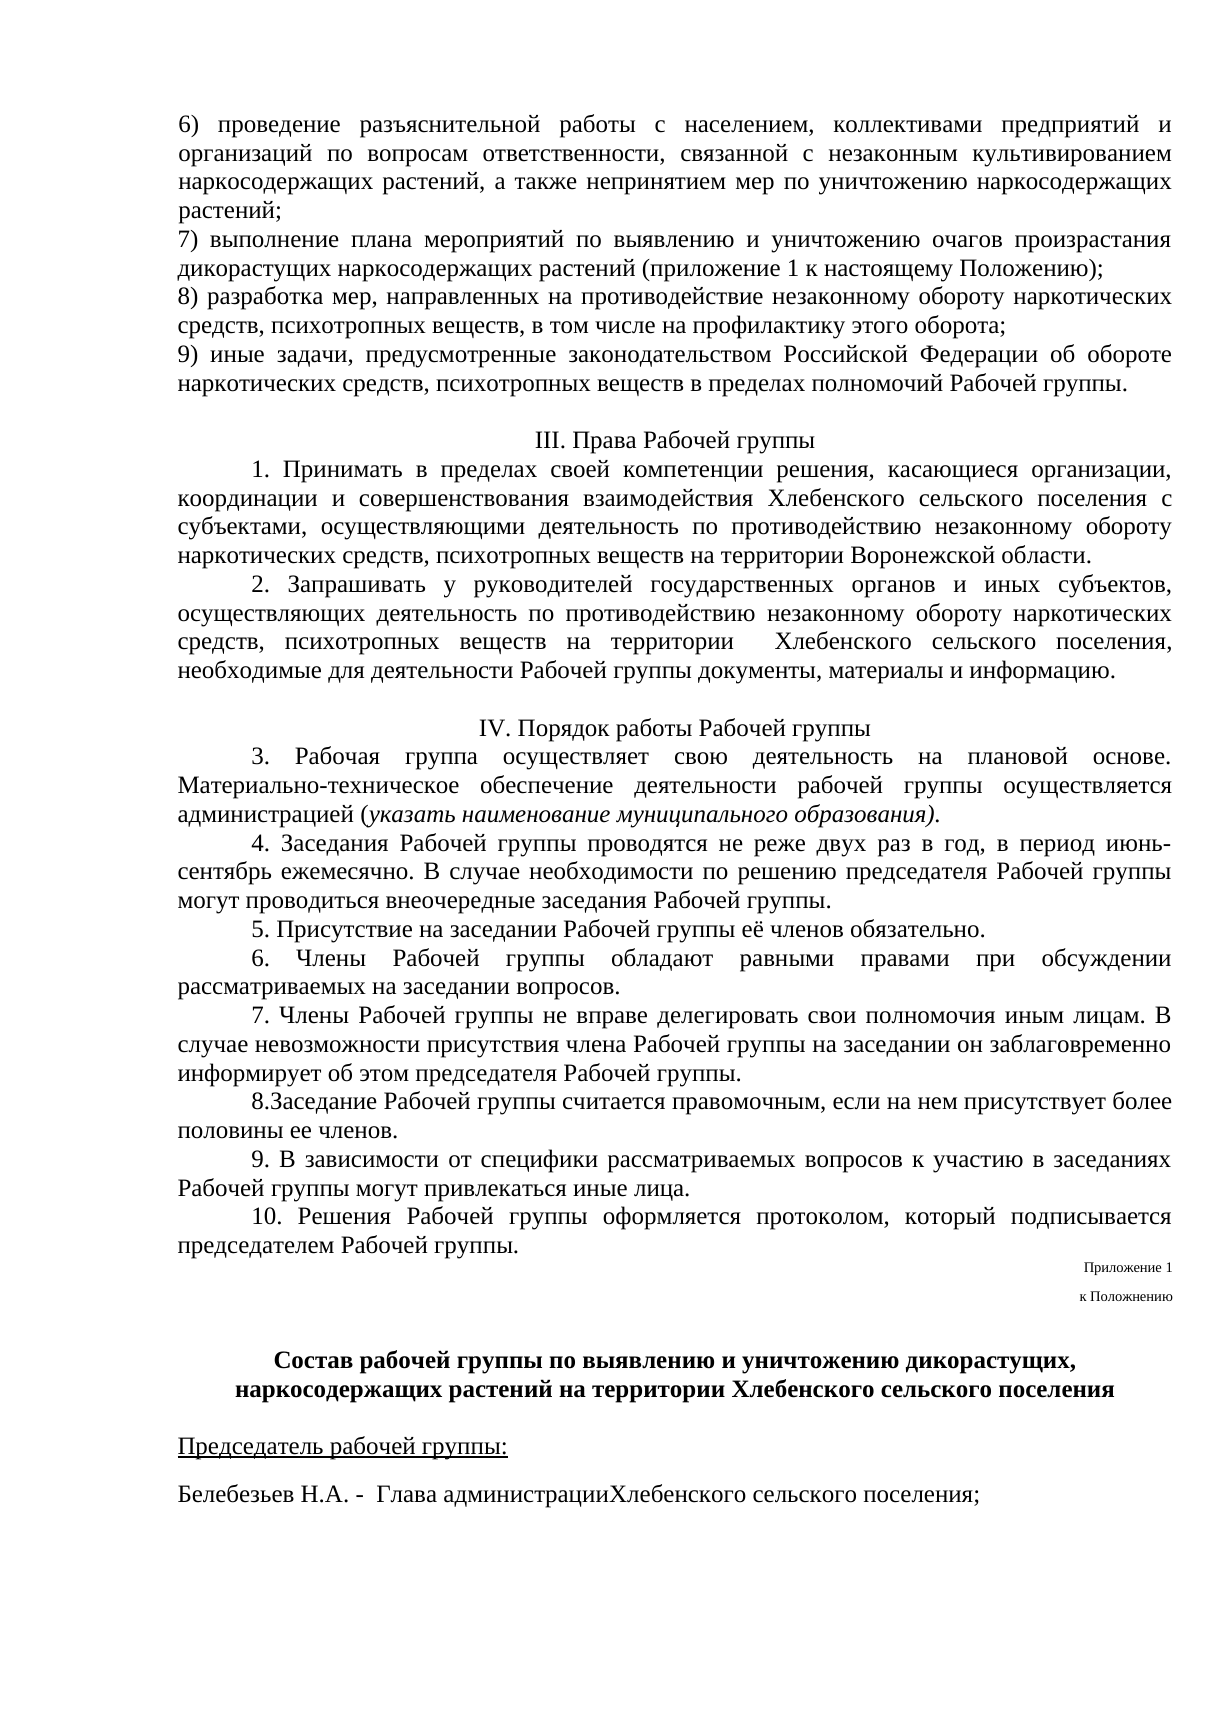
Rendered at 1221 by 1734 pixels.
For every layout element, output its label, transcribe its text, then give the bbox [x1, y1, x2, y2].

text 6) проведение разъяснительной работы с населением, коллективами предприятий и организаций по вопросам ответственности, связанной с незаконным культивированием наркосодержащих растений, а также непринятием мер по уничтожению наркосодержащих растений; [178, 109, 1172, 224]
text 7. Члены Рабочей группы не вправе делегировать свои полномочия иным лицам. В случае невозможности присутствия члена Рабочей группы на заседании он заблаговременно информирует об этом председателя Рабочей группы. [177, 1000, 1172, 1086]
text 10. Решения Рабочей группы оформляется протоколом, который подписывается председателем Рабочей группы. [177, 1201, 1172, 1259]
text к Положнению [177, 1288, 1172, 1316]
text 9) иные задачи, предусмотренные законодательством Российской Федерации об обороте наркотических средств, психотропных веществ в пределах полномочий Рабочей группы. [177, 339, 1172, 396]
text Белебезьев Н.А. - Глава администрацииХлебенского сельского поселения; [177, 1479, 1172, 1508]
text Состав рабочей группы по выявлению и уничтожению дикорастущих, наркосодержащих растений на территории Хлебенского сельского поселения [177, 1345, 1172, 1403]
text 2. Запрашивать у руководителей государственных органов и иных субъектов, осуществляющих деятельность по противодействию незаконному обороту наркотических средств, психотропных веществ на территории Хлебенского сельского поселения, необходимые для деятельности Рабочей группы документы, материалы и информацию. [177, 569, 1172, 684]
text IV. Порядок работы Рабочей группы [177, 713, 1172, 741]
text III. Права Рабочей группы [177, 425, 1172, 454]
text Председатель рабочей группы: [177, 1431, 1172, 1460]
text 5. Присутствие на заседании Рабочей группы её членов обязательно. [177, 914, 1172, 943]
text Приложение 1 [177, 1259, 1172, 1288]
text 9. В зависимости от специфики рассматриваемых вопросов к участию в заседаниях Рабочей группы могут привлекаться иные лица. [177, 1144, 1172, 1201]
text 3. Рабочая группа осуществляет свою деятельность на плановой основе. Материально-техническое обеспечение деятельности рабочей группы осуществляется администрацией (указать наименование муниципального образования). [177, 741, 1172, 828]
text 8) разработка мер, направленных на противодействие незаконному обороту наркотических средств, психотропных веществ, в том числе на профилактику этого оборота; [177, 281, 1172, 339]
text 6. Члены Рабочей группы обладают равными правами при обсуждении рассматриваемых на заседании вопросов. [177, 943, 1172, 1000]
text 1. Принимать в пределах своей компетенции решения, касающиеся организации, координации и совершенствования взаимодействия Хлебенского сельского поселения с субъектами, осуществляющими деятельность по противодействию незаконному обороту наркотических средств, психотропных веществ на территории Воронежской области. [177, 454, 1172, 569]
text 8.Заседание Рабочей группы считается правомочным, если на нем присутствует более половины ее членов. [177, 1086, 1172, 1144]
text 7) выполнение плана мероприятий по выявлению и уничтожению очагов произрастания дикорастущих наркосодержащих растений (приложение 1 к настоящему Положению); [177, 224, 1172, 281]
text 4. Заседания Рабочей группы проводятся не реже двух раз в год, в период июнь-сентябрь ежемесячно. В случае необходимости по решению председателя Рабочей группы могут проводиться внеочередные заседания Рабочей группы. [177, 828, 1172, 914]
